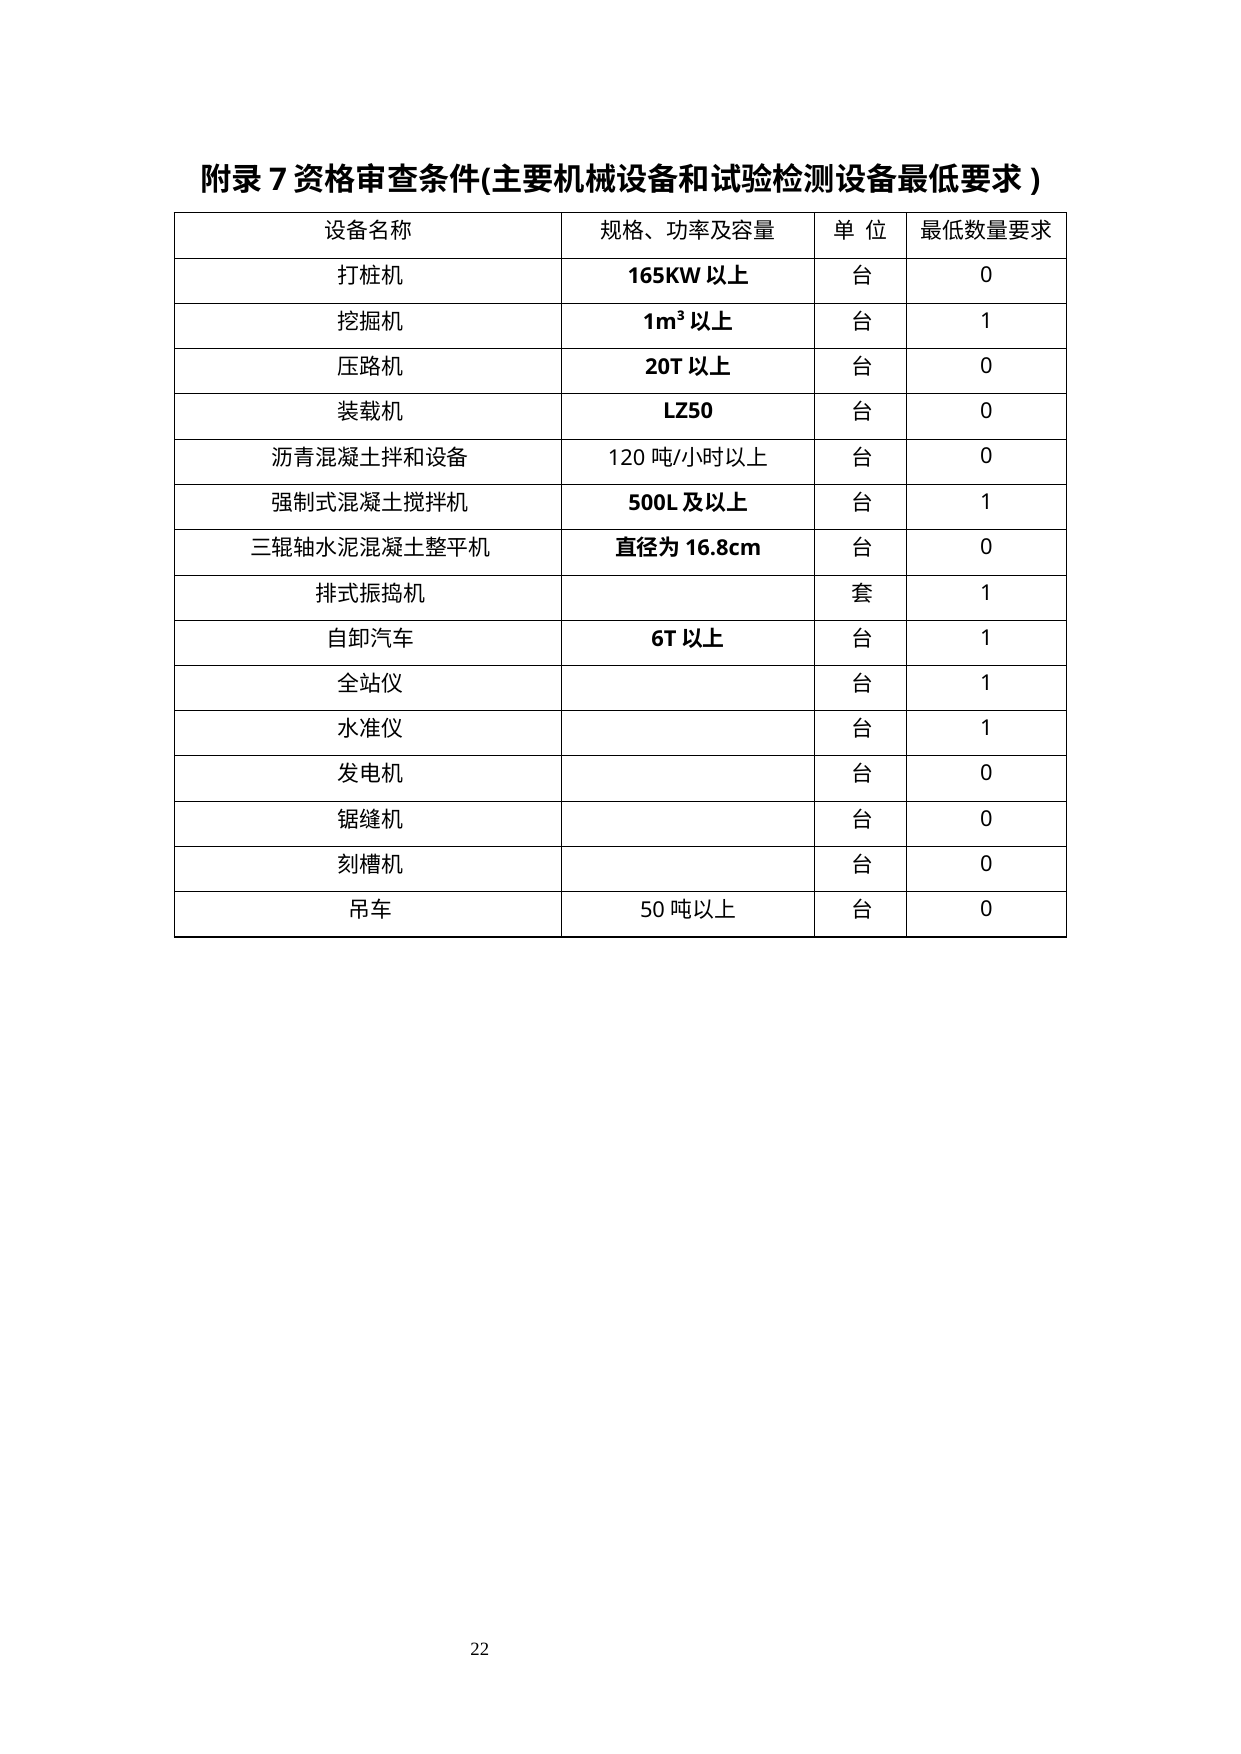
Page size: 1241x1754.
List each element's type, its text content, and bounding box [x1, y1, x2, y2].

table_cell 0 [907, 847, 1066, 891]
table_cell 台 [815, 847, 906, 891]
table_header 最低数量要求 [907, 213, 1066, 257]
table_cell 装载机 [175, 394, 561, 438]
table_cell 挖掘机 [175, 304, 561, 348]
table_cell [562, 756, 814, 801]
table_cell 0 [907, 440, 1066, 484]
table_cell 吊车 [175, 892, 561, 936]
table_cell 全站仪 [175, 666, 561, 710]
table_cell 台 [815, 304, 906, 348]
table_cell 台 [815, 440, 906, 484]
table_cell [562, 847, 814, 891]
table_cell [562, 802, 814, 846]
table_cell 1 [907, 666, 1066, 710]
table_cell 台 [815, 892, 906, 936]
table_cell 台 [815, 394, 906, 438]
table_cell [562, 711, 814, 755]
table_cell 打桩机 [175, 259, 561, 303]
table_cell 500L及以上 [562, 485, 814, 529]
table_header 设备名称 [175, 213, 561, 257]
table_cell 水准仪 [175, 711, 561, 755]
table_cell [562, 666, 814, 710]
table_cell 台 [815, 621, 906, 665]
table_cell 排式振捣机 [175, 576, 561, 620]
table_cell 三辊轴水泥混凝土整平机 [175, 530, 561, 574]
table_cell 1 [907, 621, 1066, 665]
table_cell 0 [907, 802, 1066, 846]
table_cell 0 [907, 259, 1066, 303]
table_cell 6T以上 [562, 621, 814, 665]
table_cell 台 [815, 530, 906, 574]
table_cell 台 [815, 756, 906, 801]
table_cell 台 [815, 259, 906, 303]
table_cell 0 [907, 756, 1066, 801]
table_cell 发电机 [175, 756, 561, 801]
table_cell 台 [815, 666, 906, 710]
table_cell 165KW以上 [562, 259, 814, 303]
table_cell 台 [815, 349, 906, 393]
table_cell 1 [907, 576, 1066, 620]
table_cell 1 [907, 485, 1066, 529]
table_cell 压路机 [175, 349, 561, 393]
table_cell [562, 576, 814, 620]
table_cell 50 吨以上 [562, 892, 814, 936]
table_cell 120 吨/小时以上 [562, 440, 814, 484]
table_cell 强制式混凝土搅拌机 [175, 485, 561, 529]
text 附录7资格审查条件(主要机械设备和试验检测设备最低要求 ) [150, 154, 1090, 200]
table_cell 台 [815, 711, 906, 755]
table_cell 自卸汽车 [175, 621, 561, 665]
table_cell 0 [907, 892, 1066, 936]
table_cell 0 [907, 349, 1066, 393]
table_cell 台 [815, 802, 906, 846]
table_cell 刻槽机 [175, 847, 561, 891]
table_cell 0 [907, 394, 1066, 438]
table_cell 1 [907, 711, 1066, 755]
table_cell 套 [815, 576, 906, 620]
table_cell 1 [907, 304, 1066, 348]
table_cell 台 [815, 485, 906, 529]
table_cell 直径为16.8cm [562, 530, 814, 574]
table_cell LZ50 [562, 394, 814, 438]
table_header 单 位 [815, 213, 906, 257]
table_cell 1m³以上 [562, 304, 814, 348]
table_cell 锯缝机 [175, 802, 561, 846]
table_cell 沥青混凝土拌和设备 [175, 440, 561, 484]
table_cell 0 [907, 530, 1066, 574]
table_cell 20T以上 [562, 349, 814, 393]
table_header 规格、功率及容量 [562, 213, 814, 257]
